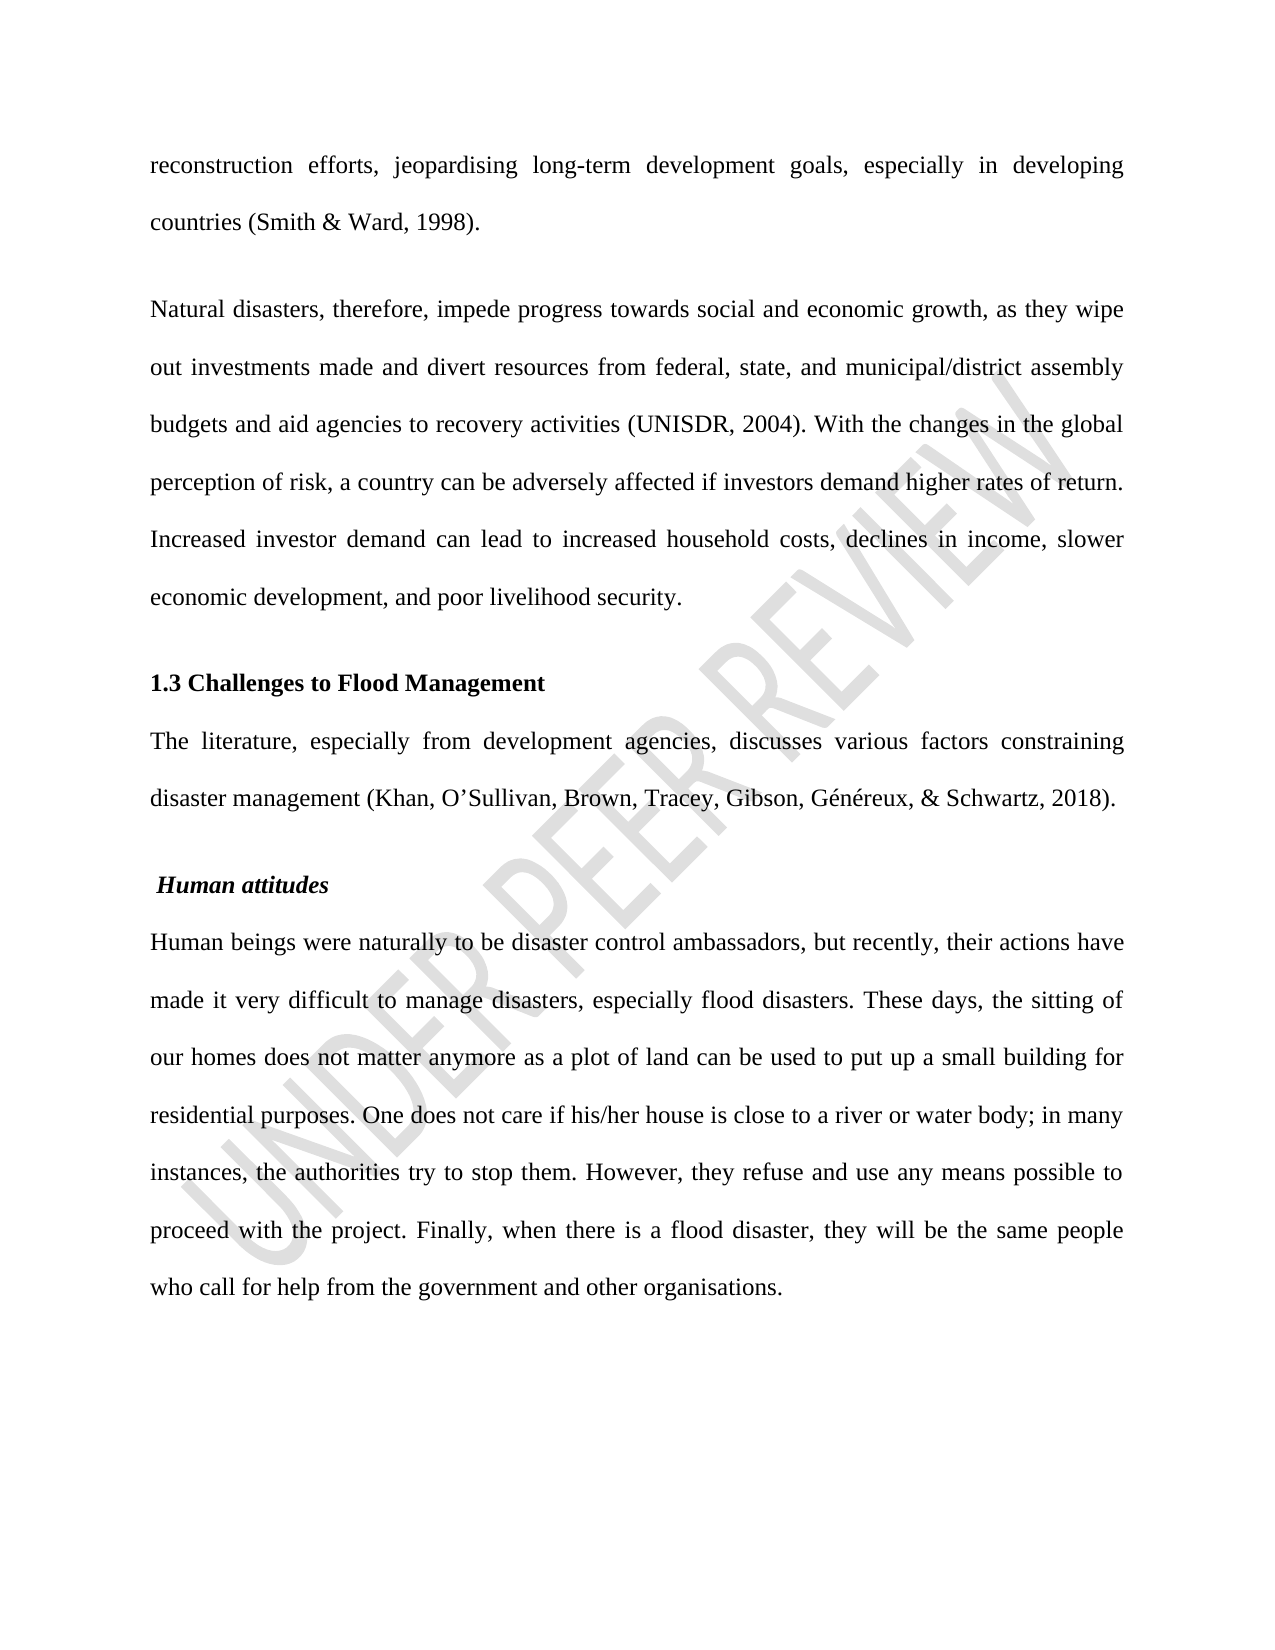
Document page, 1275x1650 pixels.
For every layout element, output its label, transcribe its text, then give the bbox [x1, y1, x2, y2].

text Natural disasters, therefore, impede progress towards social and economic growth, as they wipe out investments made and divert resources from federal, state, and municipal/district assembly budgets and aid agencies to recovery activities (UNISDR, 2004). With the changes in the global perception of risk, a country can be adversely affected if investors demand higher rates of return. Increased investor demand can lead to increased household costs, declines in income, slower economic development, and poor livelihood security. [150, 294, 1125, 610]
text Human attitudes [150, 870, 1125, 899]
text The literature, especially from development agencies, discusses various factors constraining disaster management (Khan, O’Sullivan, Brown, Tracey, Gibson, Généreux, & Schwartz, 2018). [150, 726, 1125, 812]
text 1.3 Challenges to Flood Management [150, 668, 1125, 697]
text Human beings were naturally to be disaster control ambassadors, but recently, their actions have made it very difficult to manage disasters, especially flood disasters. These days, the sitting of our homes does not matter anymore as a plot of land can be used to put up a small building for residential purposes. One does not care if his/her house is close to a river or water body; in many instances, the authorities try to stop them. However, they refuse and use any means possible to proceed with the project. Finally, when there is a flood disaster, they will be the same people who call for help from the government and other organisations. [150, 927, 1125, 1301]
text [150, 150, 1125, 236]
